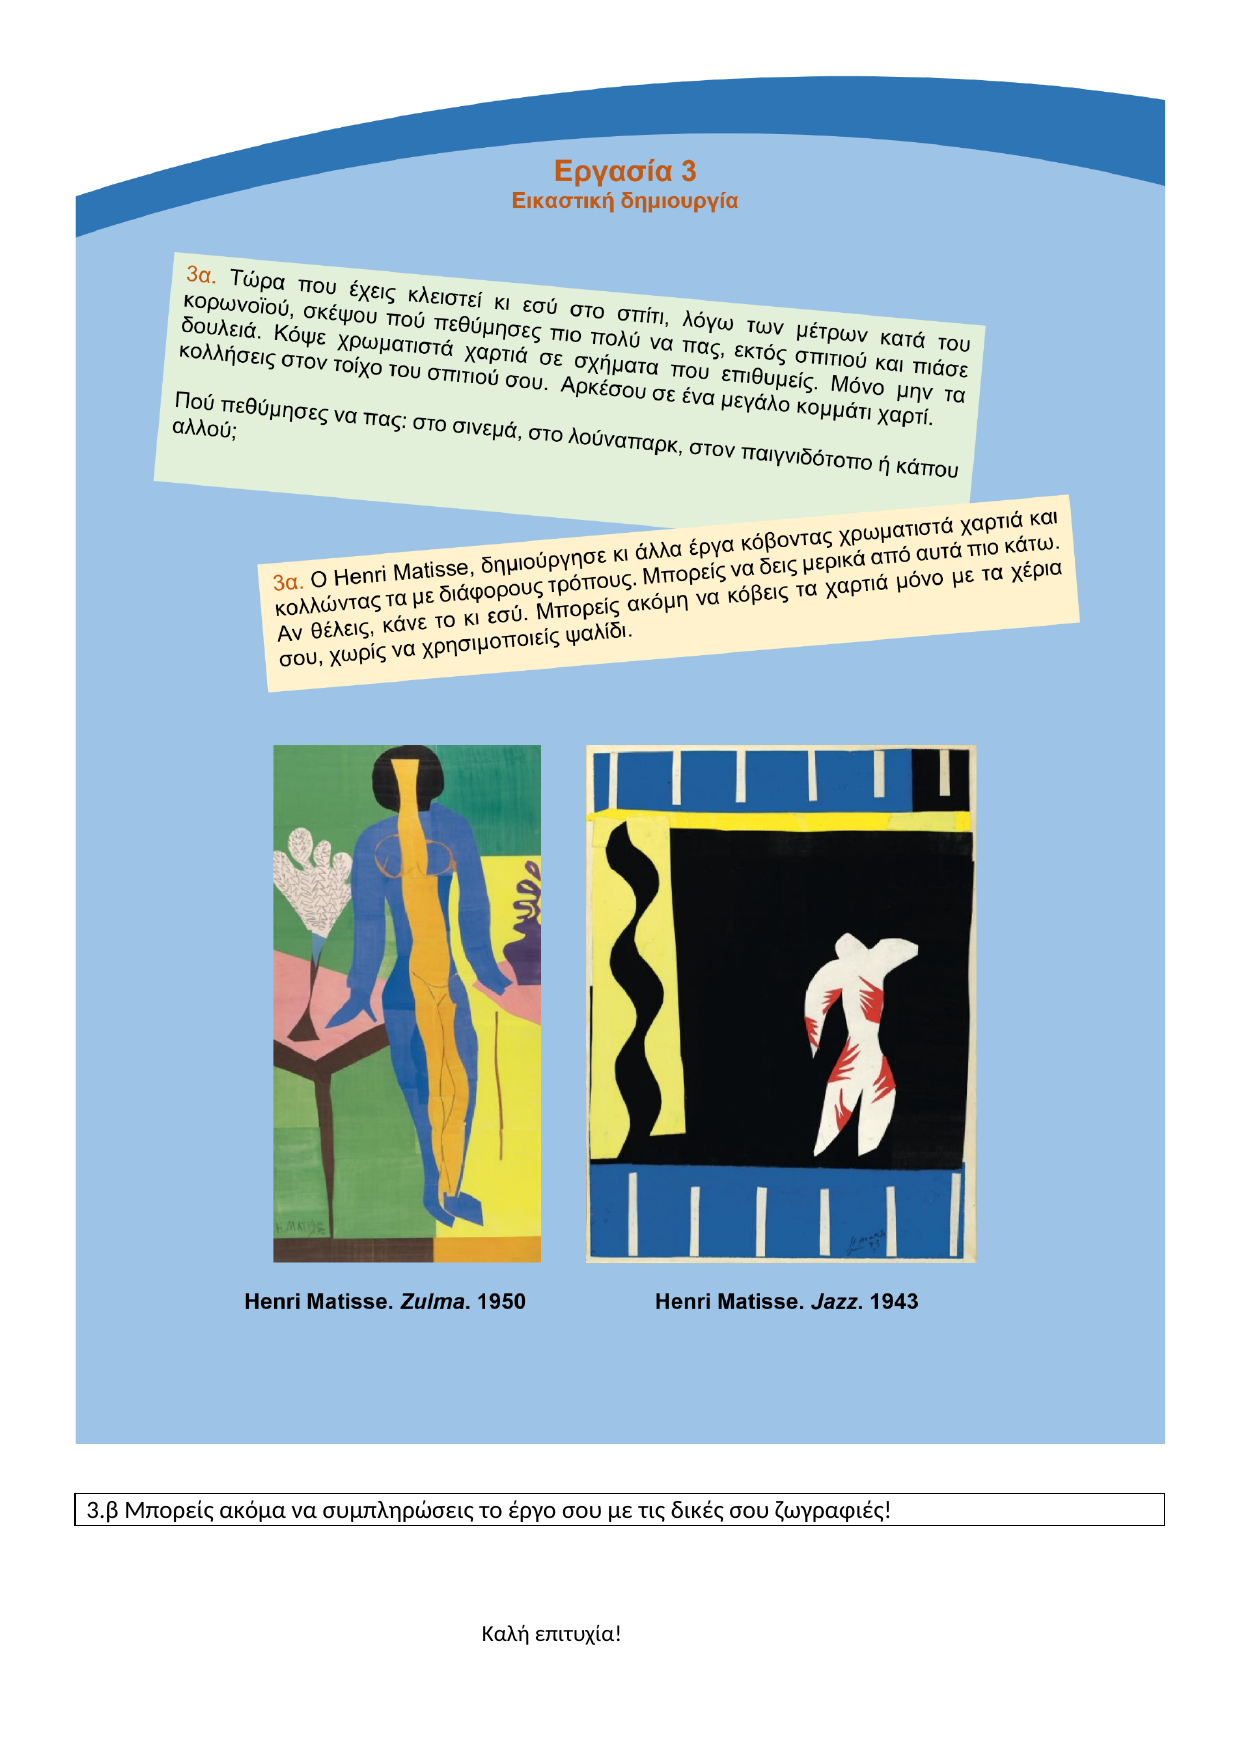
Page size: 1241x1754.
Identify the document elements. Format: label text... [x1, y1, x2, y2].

text Καλή επιτυχία! [75, 1619, 1165, 1647]
table_header 3.β Μπορείς ακόμα να συμπληρώσεις το έργο σου με τις δικές σου ζωγραφιές! [76, 1494, 1164, 1524]
picture [75, 75, 1166, 1444]
